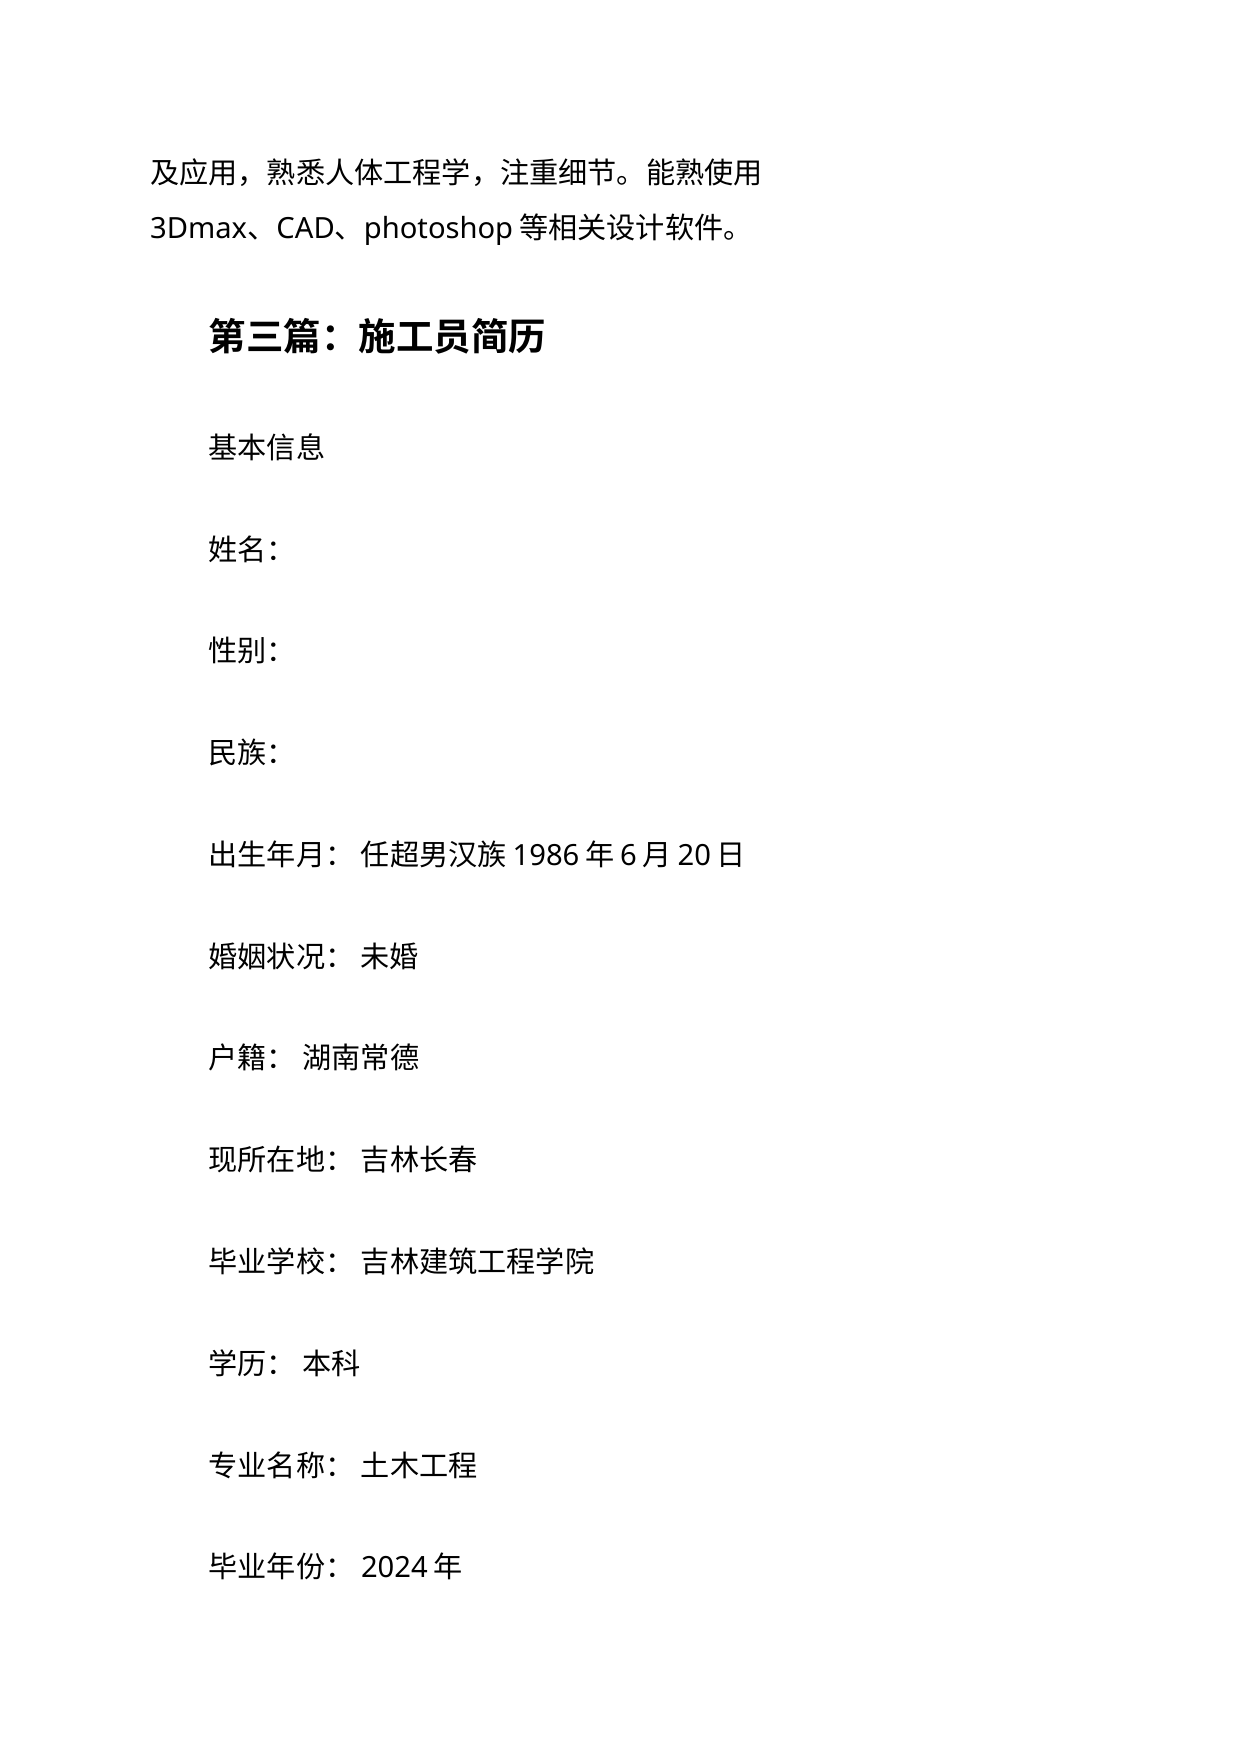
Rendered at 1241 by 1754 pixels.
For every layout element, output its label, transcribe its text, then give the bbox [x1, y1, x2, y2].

text 性别： [150, 628, 1090, 670]
text 基本信息 [150, 424, 1090, 467]
text 现所在地： 吉林长春 [150, 1137, 1090, 1179]
text 毕业学校： 吉林建筑工程学院 [150, 1239, 1090, 1281]
text 民族： [150, 729, 1090, 772]
text 专业名称： 土木工程 [150, 1442, 1090, 1484]
text 第三篇：施工员简历 [150, 307, 1090, 361]
text 学历： 本科 [150, 1340, 1090, 1383]
text 姓名： [150, 526, 1090, 568]
text 出生年月： 任超男汉族1986年6月20日 [150, 831, 1090, 874]
text 毕业年份： 2024年 [150, 1544, 1090, 1586]
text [150, 150, 1090, 247]
text 户籍： 湖南常德 [150, 1035, 1090, 1077]
text 婚姻状况： 未婚 [150, 933, 1090, 976]
